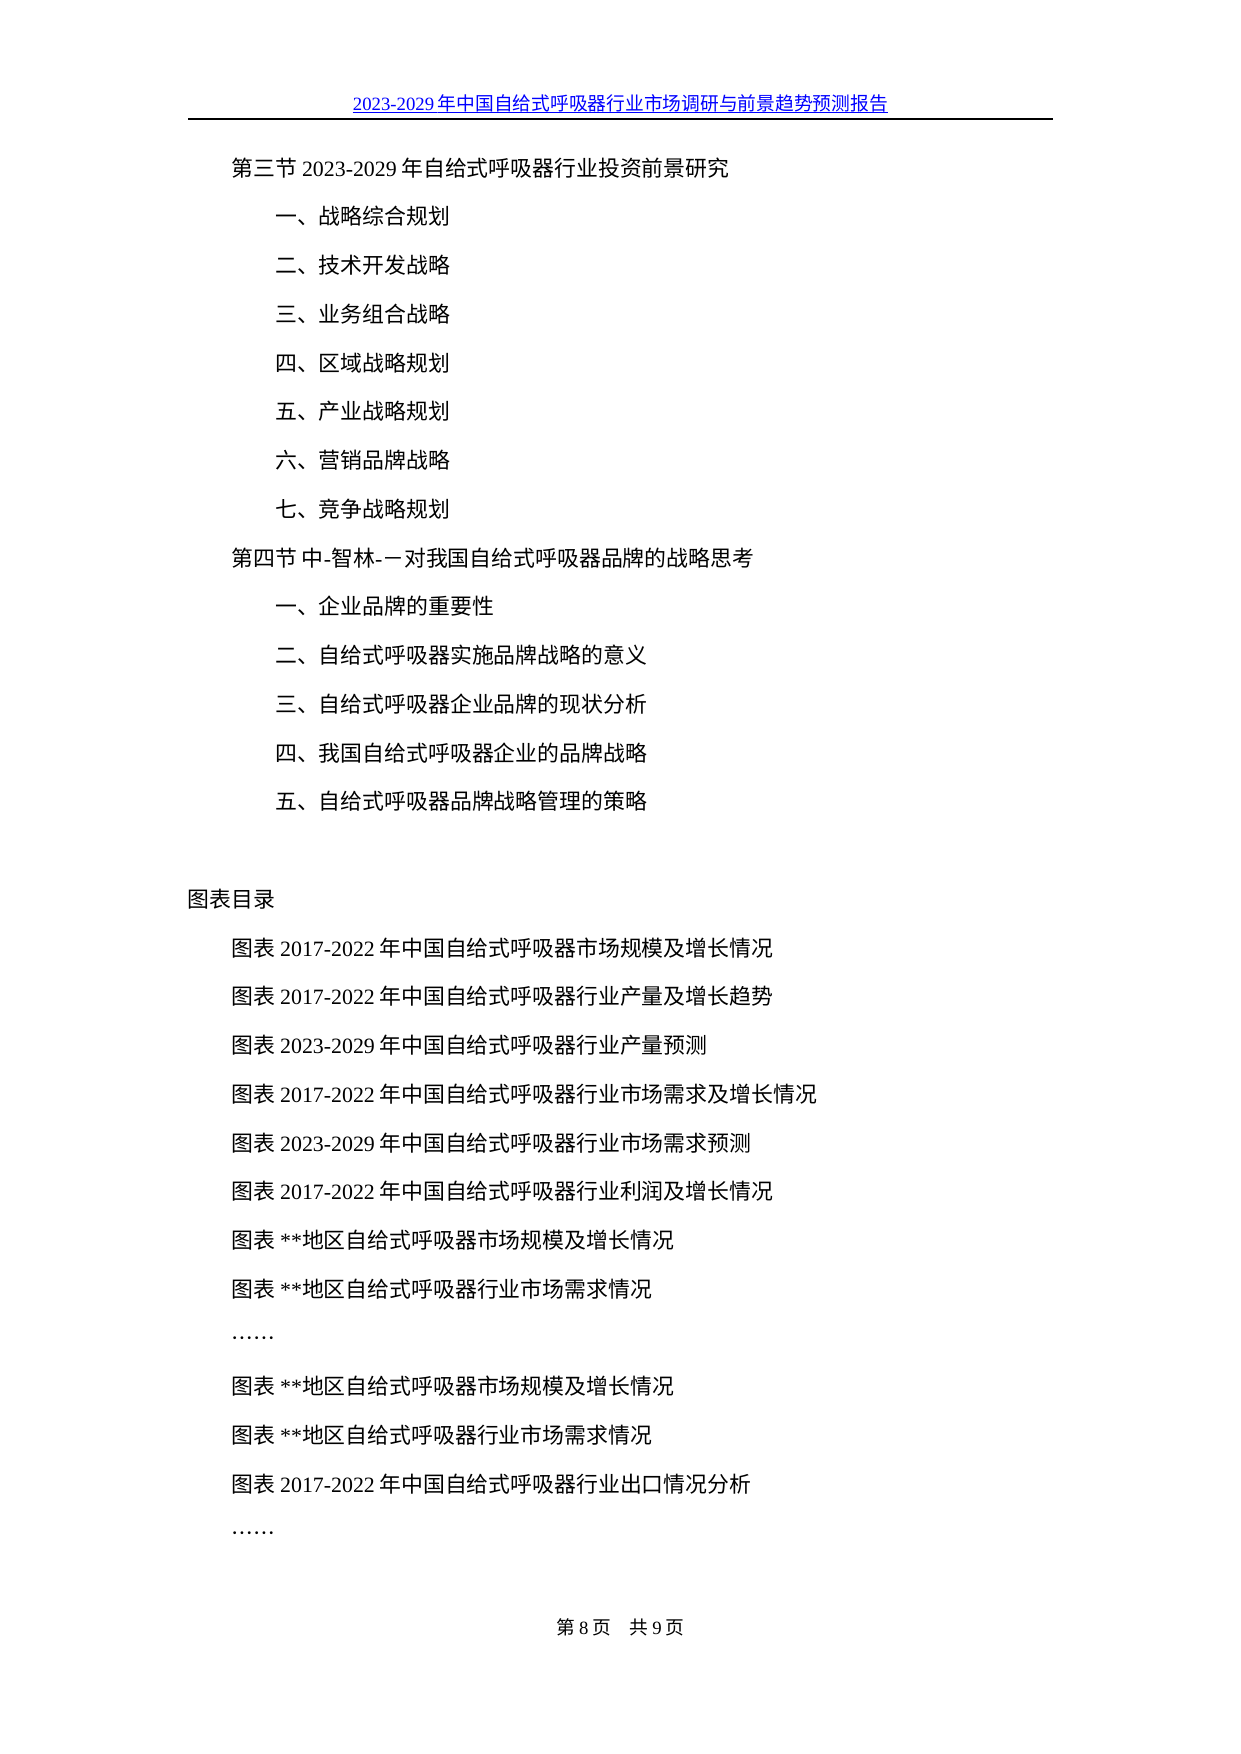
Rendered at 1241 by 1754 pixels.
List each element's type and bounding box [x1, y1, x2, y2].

text [187, 150, 1053, 1548]
